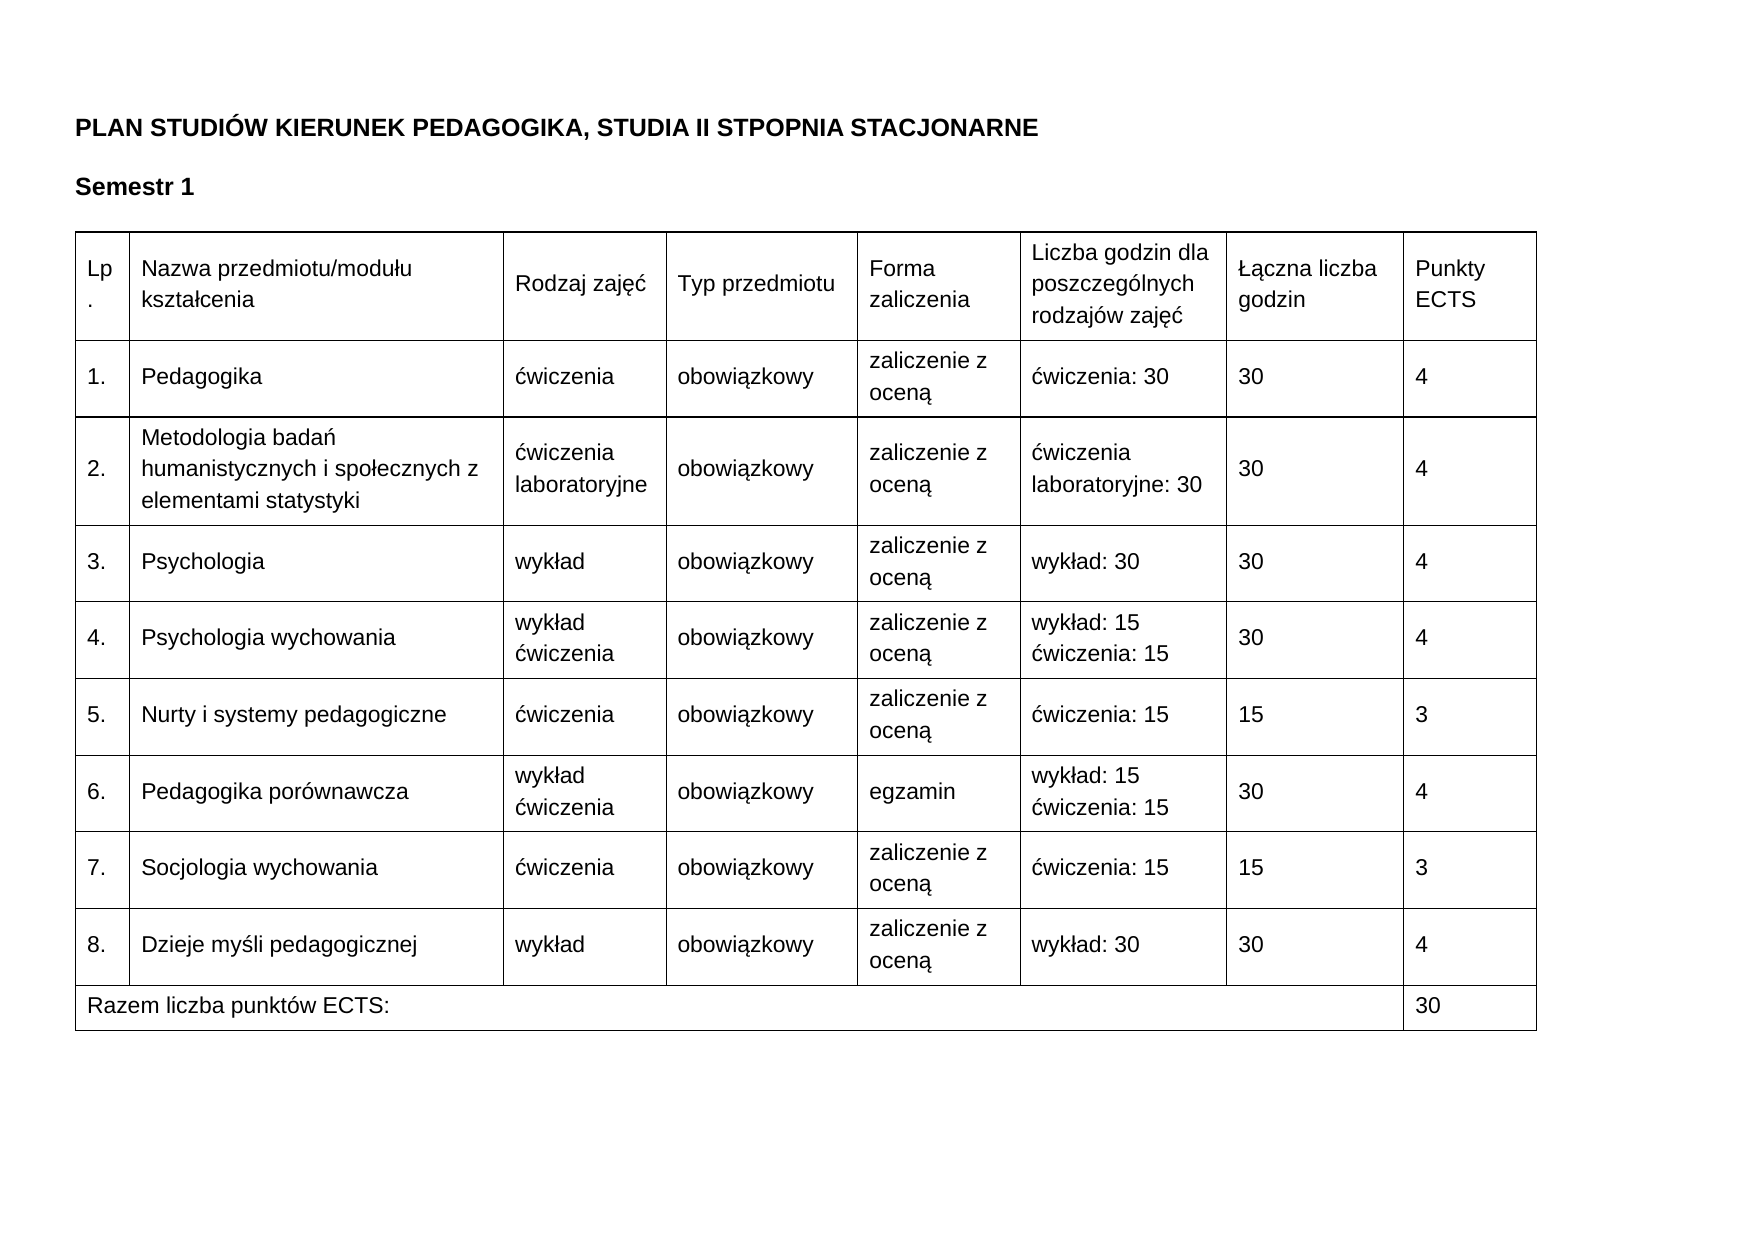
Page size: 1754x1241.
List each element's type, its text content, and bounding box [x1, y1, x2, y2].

table_cell 4 [1404, 909, 1536, 984]
table_cell 4 [1404, 602, 1536, 678]
table_cell Socjologia wychowania [130, 832, 503, 908]
table_cell zaliczenie z oceną [858, 832, 1020, 908]
table_cell ćwiczenia [504, 832, 666, 908]
table_cell Dzieje myśli pedagogicznej [130, 909, 503, 984]
table_cell wykład ćwiczenia [504, 602, 666, 678]
table_header Punkty ECTS [1404, 233, 1536, 340]
table_cell ćwiczenia: 15 [1021, 679, 1226, 754]
table_cell 30 [1227, 418, 1403, 524]
table_cell Psychologia [130, 526, 503, 601]
table_cell wykład [504, 526, 666, 601]
table_cell 3. [76, 526, 129, 601]
table_cell ćwiczenia [504, 679, 666, 754]
table_header Typ przedmiotu [667, 233, 857, 340]
table_cell Nurty i systemy pedagogiczne [130, 679, 503, 754]
table_cell zaliczenie z oceną [858, 909, 1020, 984]
table_cell 6. [76, 756, 129, 831]
table_header Nazwa przedmiotu/modułu kształcenia [130, 233, 503, 340]
table_cell 30 [1227, 341, 1403, 416]
table_cell 15 [1227, 679, 1403, 754]
table_cell ćwiczenia [504, 341, 666, 416]
table_cell zaliczenie z oceną [858, 602, 1020, 678]
table_cell 4. [76, 602, 129, 678]
table_cell 4 [1404, 418, 1536, 524]
table_cell 15 [1227, 832, 1403, 908]
table_cell 30 [1227, 909, 1403, 984]
table_cell obowiązkowy [667, 602, 857, 678]
table_cell egzamin [858, 756, 1020, 831]
table_header Rodzaj zajęć [504, 233, 666, 340]
table_cell ćwiczenia laboratoryjne: 30 [1021, 418, 1226, 524]
table_cell wykład: 15 ćwiczenia: 15 [1021, 602, 1226, 678]
table_cell Pedagogika [130, 341, 503, 416]
table_cell wykład ćwiczenia [504, 756, 666, 831]
table_cell 5. [76, 679, 129, 754]
table_header Liczba godzin dla poszczególnych rodzajów zajęć [1021, 233, 1226, 340]
table_cell wykład: 30 [1021, 526, 1226, 601]
table_cell Pedagogika porównawcza [130, 756, 503, 831]
table_cell obowiązkowy [667, 679, 857, 754]
table_cell 7. [76, 832, 129, 908]
table_cell ćwiczenia: 15 [1021, 832, 1226, 908]
table_cell 1. [76, 341, 129, 416]
table_cell wykład: 30 [1021, 909, 1226, 984]
table_cell 3 [1404, 832, 1536, 908]
table_cell zaliczenie z oceną [858, 418, 1020, 524]
table_cell 4 [1404, 756, 1536, 831]
table_cell zaliczenie z oceną [858, 526, 1020, 601]
table_header Forma zaliczenia [858, 233, 1020, 340]
table_cell 4 [1404, 526, 1536, 601]
table_cell obowiązkowy [667, 909, 857, 984]
table_cell ćwiczenia laboratoryjne [504, 418, 666, 524]
table_cell obowiązkowy [667, 341, 857, 416]
subtitle PLAN STUDIÓW KIERUNEK PEDAGOGIKA, STUDIA II STPOPNIA STACJONARNE [75, 112, 1679, 141]
table_cell 30 [1227, 526, 1403, 601]
table_cell 3 [1404, 679, 1536, 754]
table_cell 8. [76, 909, 129, 984]
table_cell 4 [1404, 341, 1536, 416]
table_cell obowiązkowy [667, 526, 857, 601]
table_header Lp. [76, 233, 129, 340]
table_cell Metodologia badań humanistycznych i społecznych z elementami statystyki [130, 418, 503, 524]
table_cell 30 [1227, 602, 1403, 678]
table_cell 30 [1227, 756, 1403, 831]
table_cell wykład [504, 909, 666, 984]
table_cell zaliczenie z oceną [858, 341, 1020, 416]
table_cell ćwiczenia: 30 [1021, 341, 1226, 416]
table_cell 2. [76, 418, 129, 524]
table_cell obowiązkowy [667, 418, 857, 524]
table_cell zaliczenie z oceną [858, 679, 1020, 754]
table_header Łączna liczba godzin [1227, 233, 1403, 340]
table_cell 30 [1404, 986, 1536, 1030]
text Semestr 1 [75, 172, 1679, 201]
table_cell obowiązkowy [667, 756, 857, 831]
table_cell wykład: 15 ćwiczenia: 15 [1021, 756, 1226, 831]
table_cell Psychologia wychowania [130, 602, 503, 678]
table_cell obowiązkowy [667, 832, 857, 908]
table_cell Razem liczba punktów ECTS: [76, 986, 1403, 1030]
